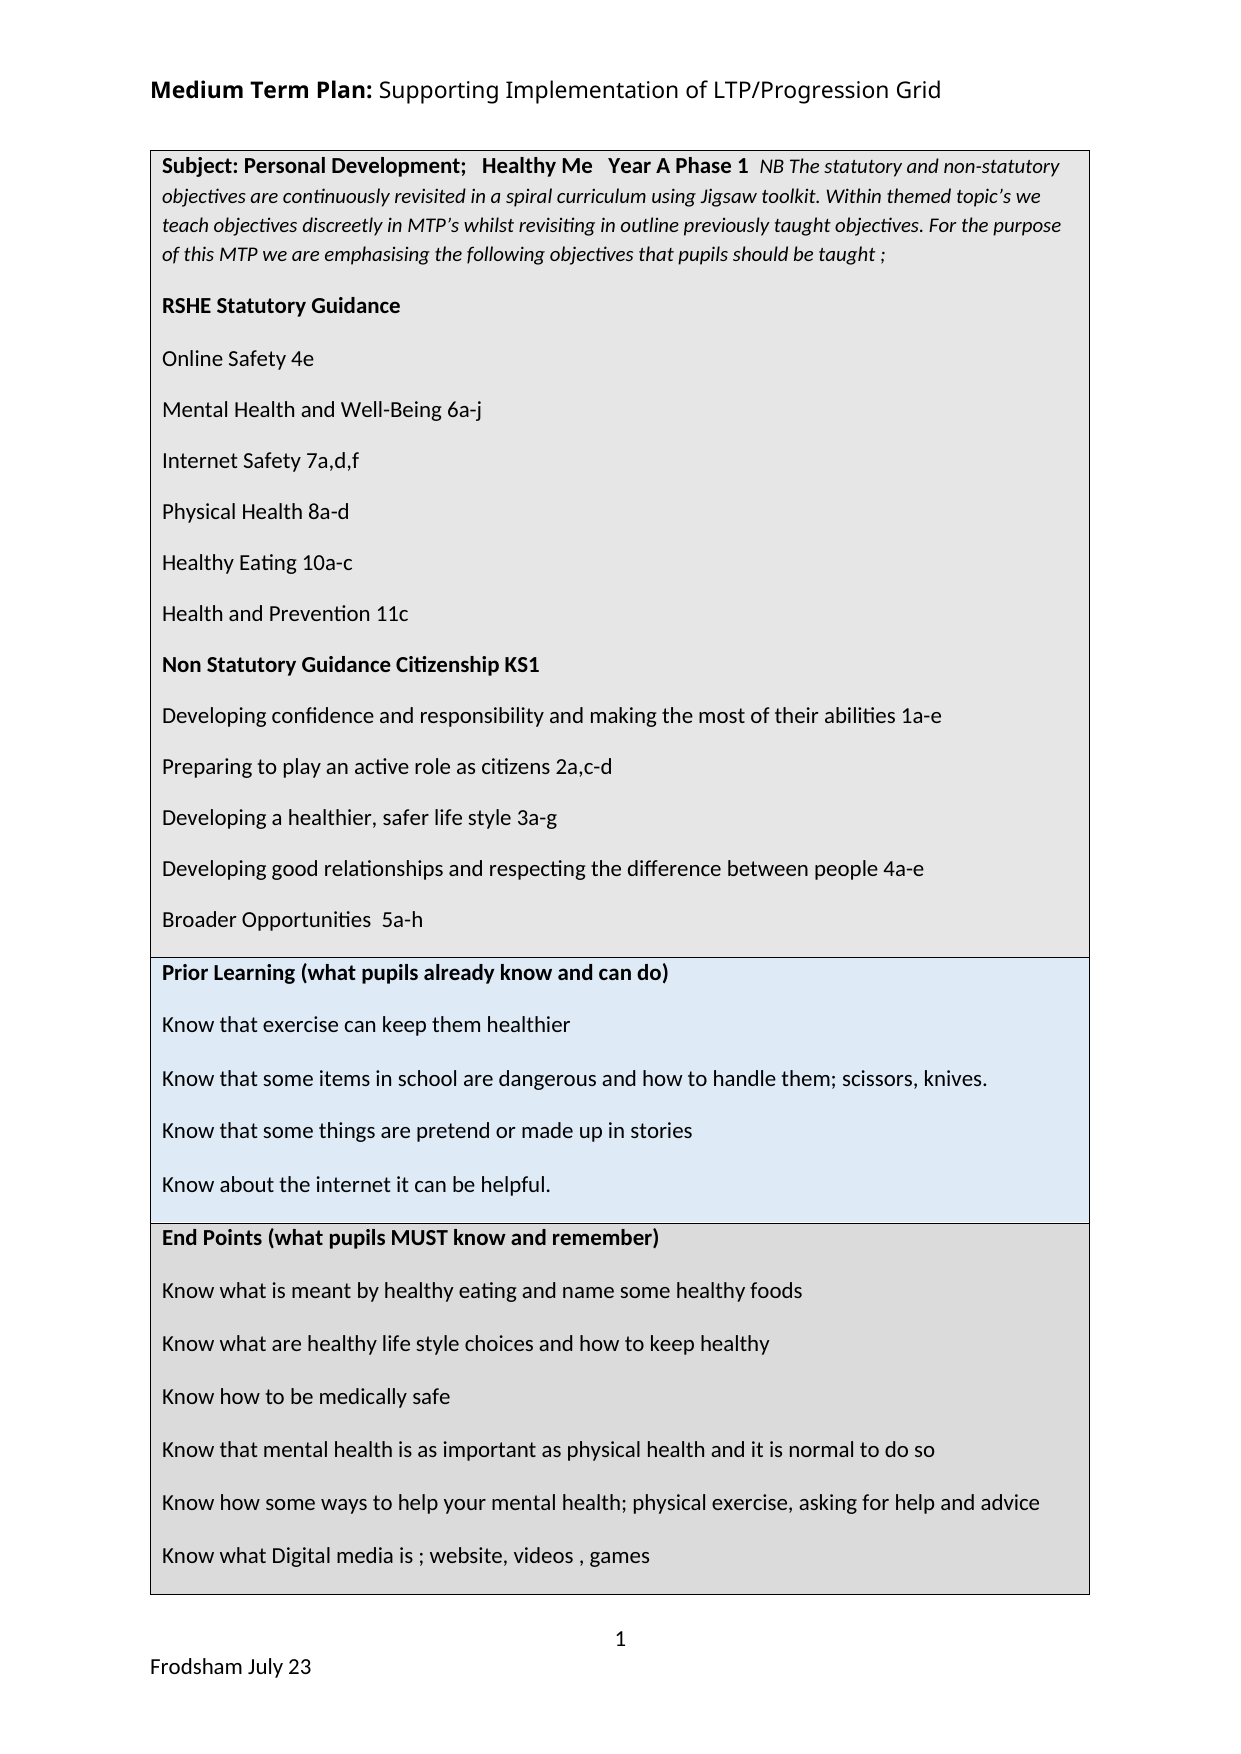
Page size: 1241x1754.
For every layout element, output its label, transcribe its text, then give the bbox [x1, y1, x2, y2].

table_header Subject: Personal Development; Healthy Me Year A Phase 1 NB The statutory and non-statutory objectives are continuously revisited in a spiral curriculum using Jigsaw toolkit. Within themed topic’s we teach objectives discreetly in MTP’s whilst revisiting in outline previously taught objectives. For the purpose of this MTP we are emphasising the following objectives that pupils should be taught ; RSHE Statutory Guidance Online Safety 4e Mental Health and Well-Being 6a-j Internet Safety 7a,d,f Physical Health 8a-d Healthy Eating 10a-c Health and Prevention 11c Non Statutory Guidance Citizenship KS1 Developing confidence and responsibility and making the most of their abilities 1a-e Preparing to play an active role as citizens 2a,c-d Developing a healthier, safer life style 3a-g Developing good relationships and respecting the difference between people 4a-e Broader Opportunities 5a-h [151, 151, 1089, 957]
table_cell End Points (what pupils MUST know and remember) Know what is meant by healthy eating and name some healthy foods Know what are healthy life style choices and how to keep healthy Know how to be medically safe Know that mental health is as important as physical health and it is normal to do so Know how some ways to help your mental health; physical exercise, asking for help and advice Know what Digital media is ; website, videos , games [151, 1224, 1089, 1594]
table_cell Prior Learning (what pupils already know and can do) Know that exercise can keep them healthier Know that some items in school are dangerous and how to handle them; scissors, knives. Know that some things are pretend or made up in stories Know about the internet it can be helpful. [151, 958, 1089, 1222]
